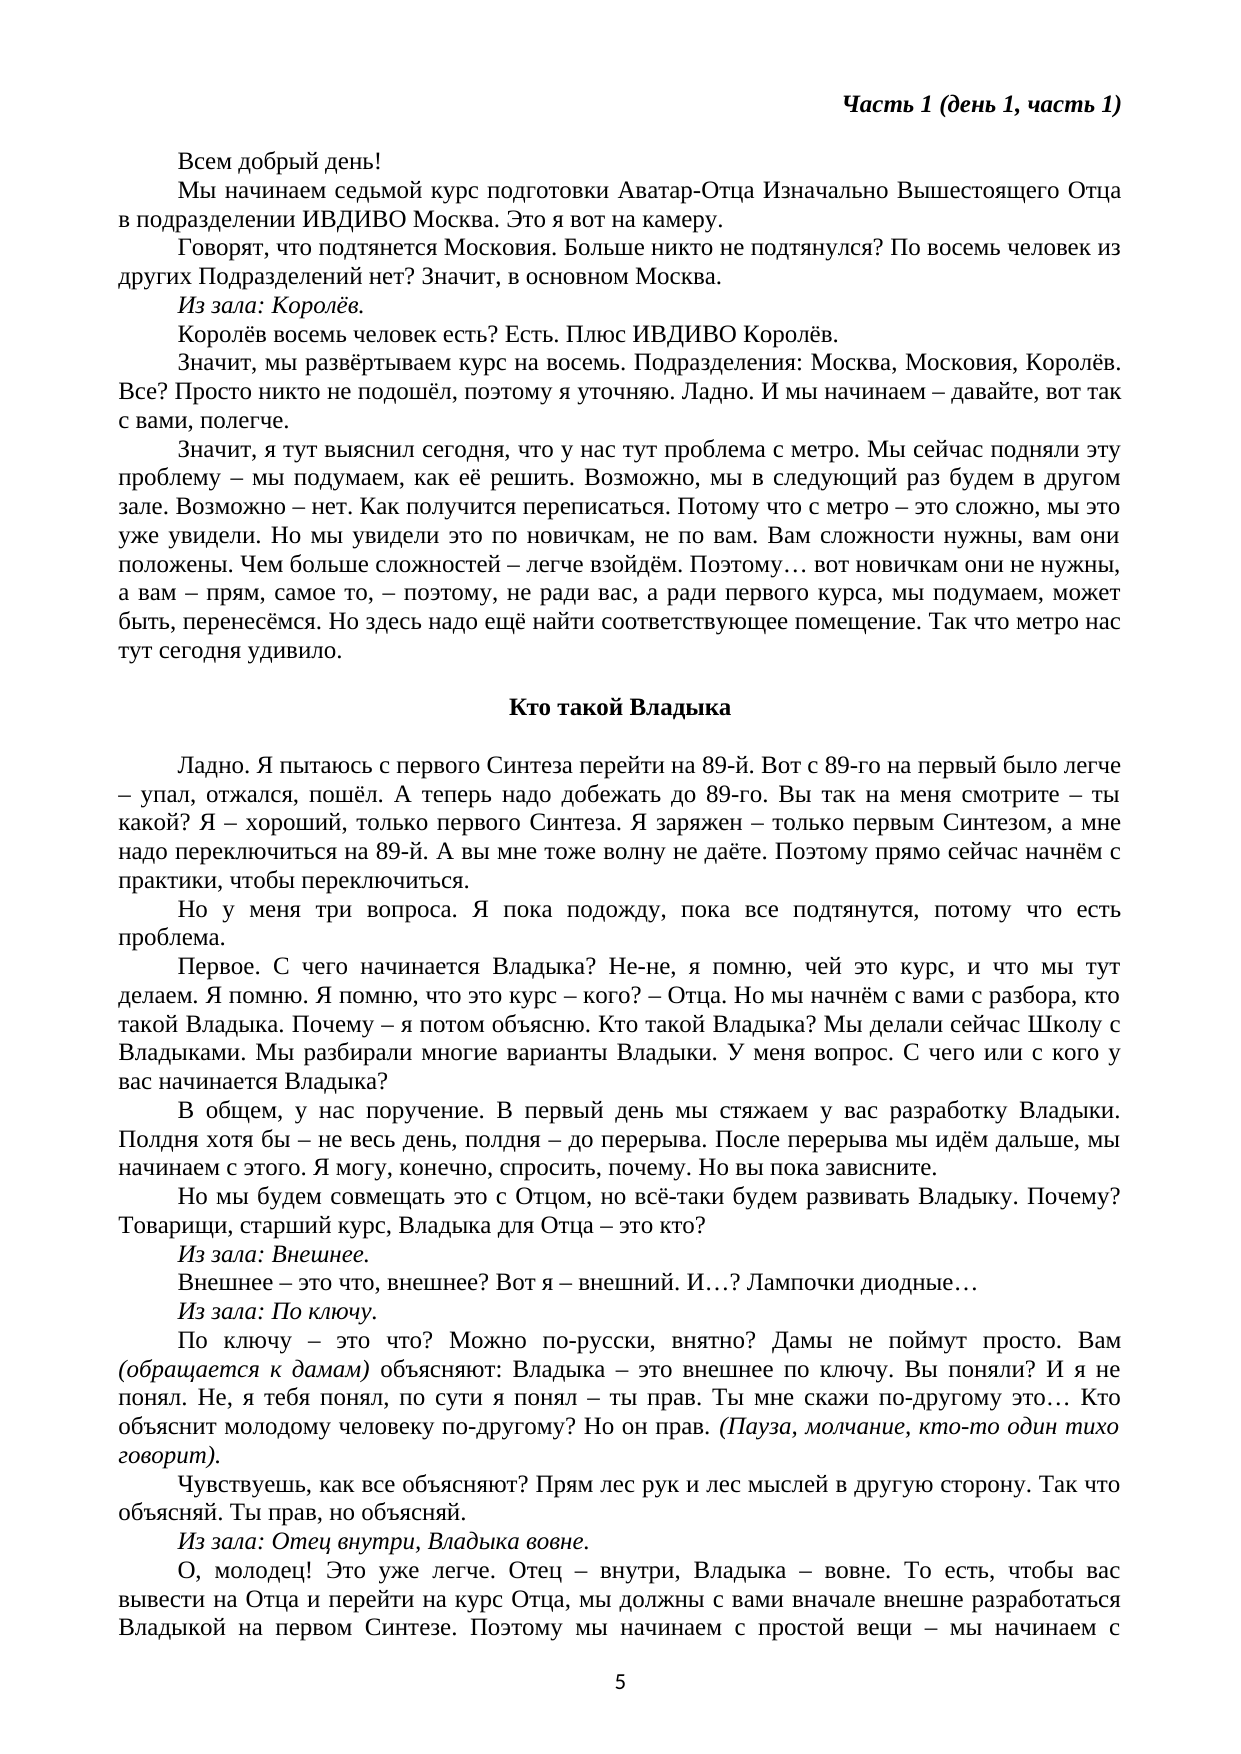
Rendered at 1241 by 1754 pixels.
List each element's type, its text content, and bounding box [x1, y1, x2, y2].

text По ключу – это что? Можно по-русски, внятно? Дамы не поймут просто. Вам (обращается к дамам) объясняют: Владыка – это внешнее по ключу. Вы поняли? И я не понял. Не, я тебя понял, по сути я понял – ты прав. Ты мне скажи по-другому это… Кто объяснит молодому человеку по-другому? Но он прав. (Пауза, молчание, кто-то один тихо говорит). [118, 1325, 1122, 1469]
text Из зала: Королёв. [118, 290, 1122, 319]
text Из зала: Внешнее. [118, 1239, 1122, 1267]
text Всем добрый день! [118, 146, 1122, 175]
text Чувствуешь, как все объясняют? Прям лес рук и лес мыслей в другую сторону. Так что объясняй. Ты прав, но объясняй. [118, 1469, 1122, 1526]
text В общем, у нас поручение. В первый день мы стяжаем у вас разработку Владыки. Полдня хотя бы – не весь день, полдня – до перерыва. После перерыва мы идём дальше, мы начинаем с этого. Я могу, конечно, спросить, почему. Но вы пока зависните. [118, 1095, 1122, 1181]
text Значит, я тут выяснил сегодня, что у нас тут проблема с метро. Мы сейчас подняли эту проблему – мы подумаем, как её решить. Возможно, мы в следующий раз будем в другом зале. Возможно – нет. Как получится переписаться. Потому что с метро – это сложно, мы это уже увидели. Но мы увидели это по новичкам, не по вам. Вам сложности нужны, вам они положены. Чем больше сложностей – легче взойдём. Поэтому… вот новичкам они не нужны, а вам – прям, самое то, – поэтому, не ради вас, а ради первого курса, мы подумаем, может быть, перенесёмся. Но здесь надо ещё найти соответствующее помещение. Так что метро нас тут сегодня удивило. [118, 434, 1122, 664]
text Говорят, что подтянется Московия. Больше никто не подтянулся? По восемь человек из других Подразделений нет? Значит, в основном Москва. [118, 232, 1122, 290]
title Часть 1 (день 1, часть 1) [118, 89, 1122, 117]
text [118, 1555, 1122, 1641]
text Первое. С чего начинается Владыка? Не-не, я помню, чей это курс, и что мы тут делаем. Я помню. Я помню, что это курс – кого? – Отца. Но мы начнём с вами с разбора, кто такой Владыка. Почему – я потом объясню. Кто такой Владыка? Мы делали сейчас Школу с Владыками. Мы разбирали многие варианты Владыки. У меня вопрос. С чего или с кого у вас начинается Владыка? [118, 951, 1122, 1095]
text Но мы будем совмещать это с Отцом, но всё-таки будем развивать Владыку. Почему? Товарищи, старший курс, Владыка для Отца – это кто? [118, 1181, 1122, 1239]
text Королёв восемь человек есть? Есть. Плюс ИВДИВО Королёв. [118, 319, 1122, 347]
text Но у меня три вопроса. Я пока подожду, пока все подтянутся, потому что есть проблема. [118, 894, 1122, 951]
title Кто такой Владыка [118, 692, 1122, 721]
text Значит, мы развёртываем курс на восемь. Подразделения: Москва, Московия, Королёв. Все? Просто никто не подошёл, поэтому я уточняю. Ладно. И мы начинаем – давайте, вот так с вами, полегче. [118, 347, 1122, 434]
text Внешнее – это что, внешнее? Вот я – внешний. И…? Лампочки диодные… [118, 1267, 1122, 1296]
text Из зала: По ключу. [118, 1296, 1122, 1325]
text Ладно. Я пытаюсь с первого Синтеза перейти на 89-й. Вот с 89-го на первый было легче – упал, отжался, пошёл. А теперь надо добежать до 89-го. Вы так на меня смотрите – ты какой? Я – хороший, только первого Синтеза. Я заряжен – только первым Синтезом, а мне надо переключиться на 89-й. А вы мне тоже волну не даёте. Поэтому прямо сейчас начнём с практики, чтобы переключиться. [118, 750, 1122, 894]
text Мы начинаем седьмой курс подготовки Аватар-Отца Изначально Вышестоящего Отца в подразделении ИВДИВО Москва. Это я вот на камеру. [118, 175, 1122, 232]
text Из зала: Отец внутри, Владыка вовне. [118, 1526, 1122, 1555]
